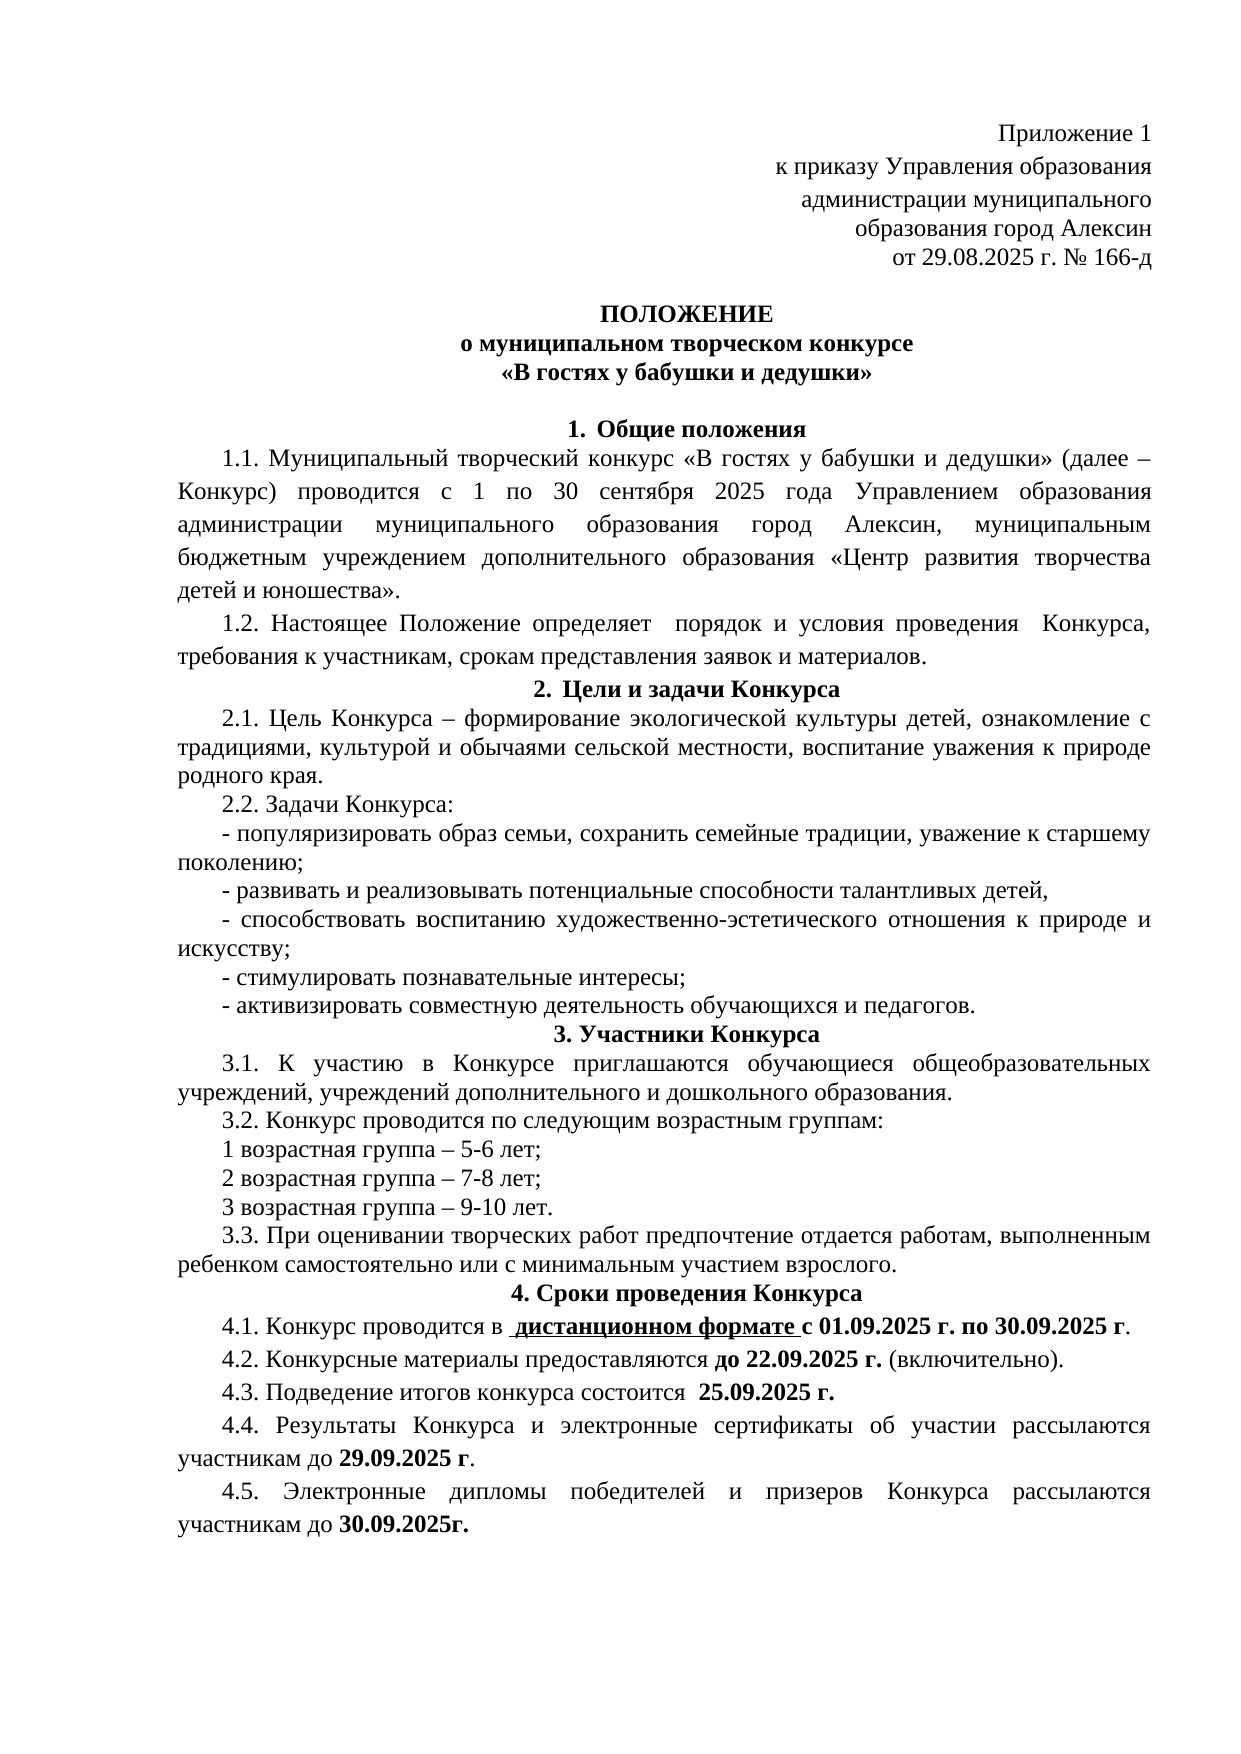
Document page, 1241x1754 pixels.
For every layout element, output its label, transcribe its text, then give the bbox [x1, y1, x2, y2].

list - развивать и реализовывать потенциальные способности талантливых детей, [177, 875, 1152, 904]
text образования город Алексин [177, 213, 1152, 242]
list - способствовать воспитанию художественно-эстетического отношения к природе и искусству; [177, 904, 1152, 962]
text 3.1. К участию в Конкурсе приглашаются обучающиеся общеобразовательных учреждений, учреждений дополнительного и дошкольного образования. [177, 1048, 1152, 1105]
text 2 возрастная группа – 7-8 лет; [177, 1163, 1152, 1192]
text 3 возрастная группа – 9-10 лет. [177, 1192, 1152, 1220]
text от 29.08.2025 г. № 166-д [177, 242, 1152, 270]
text администрации муниципального [177, 184, 1152, 213]
text ПОЛОЖЕНИЕ [177, 299, 1152, 328]
text 4. Сроки проведения Конкурса [177, 1278, 1152, 1307]
text 1.2. Настоящее Положение определяет порядок и условия проведения Конкурса, требования к участникам, срокам представления заявок и материалов. [177, 608, 1152, 670]
list - активизировать совместную деятельность обучающихся и педагогов. [177, 990, 1152, 1019]
list Общие положения [177, 414, 1152, 443]
text о муниципальном творческом конкурсе [177, 328, 1152, 357]
text 3.2. Конкурс проводится по следующим возрастным группам: [177, 1105, 1152, 1134]
list - популяризировать образ семьи, сохранить семейные традиции, уважение к старшему поколению; [177, 818, 1152, 875]
list - стимулировать познавательные интересы; [177, 962, 1152, 990]
text 4.1. Конкурс проводится в дистанционном формате с 01.09.2025 г. по 30.09.2025 г. [177, 1311, 1152, 1339]
text 3.3. При оценивании творческих работ предпочтение отдается работам, выполненным ребенком самостоятельно или с минимальным участием взрослого. [177, 1220, 1152, 1278]
list Цели и задачи Конкурса [177, 674, 1152, 703]
text к приказу Управления образования [177, 151, 1152, 180]
text 4.4. Результаты Конкурса и электронные сертификаты об участии рассылаются участникам до 29.09.2025 г. [177, 1410, 1152, 1472]
text Приложение 1 [177, 118, 1152, 147]
text 4.3. Подведение итогов конкурса состоится 25.09.2025 г. [177, 1377, 1152, 1406]
text 4.2. Конкурсные материалы предоставляются до 22.09.2025 г. (включительно). [177, 1344, 1152, 1373]
text «В гостях у бабушки и дедушки» [177, 357, 1152, 385]
text 1.1. Муниципальный творческий конкурс «В гостях у бабушки и дедушки» (далее – Конкурс) проводится с 1 по 30 сентября 2025 года Управлением образования администрации муниципального образования город Алексин, муниципальным бюджетным учреждением дополнительного образования «Центр развития творчества детей и юношества». [177, 443, 1152, 604]
text 3. Участники Конкурса [177, 1019, 1152, 1048]
list 2.2. Задачи Конкурса: [177, 789, 1152, 818]
text 1 возрастная группа – 5-6 лет; [177, 1134, 1152, 1163]
list 2.1. Цель Конкурса – формирование экологической культуры детей, ознакомление с традициями, культурой и обычаями сельской местности, воспитание уважения к природе родного края. [177, 703, 1152, 789]
text 4.5. Электронные дипломы победителей и призеров Конкурса рассылаются участникам до 30.09.2025г. [177, 1476, 1152, 1538]
